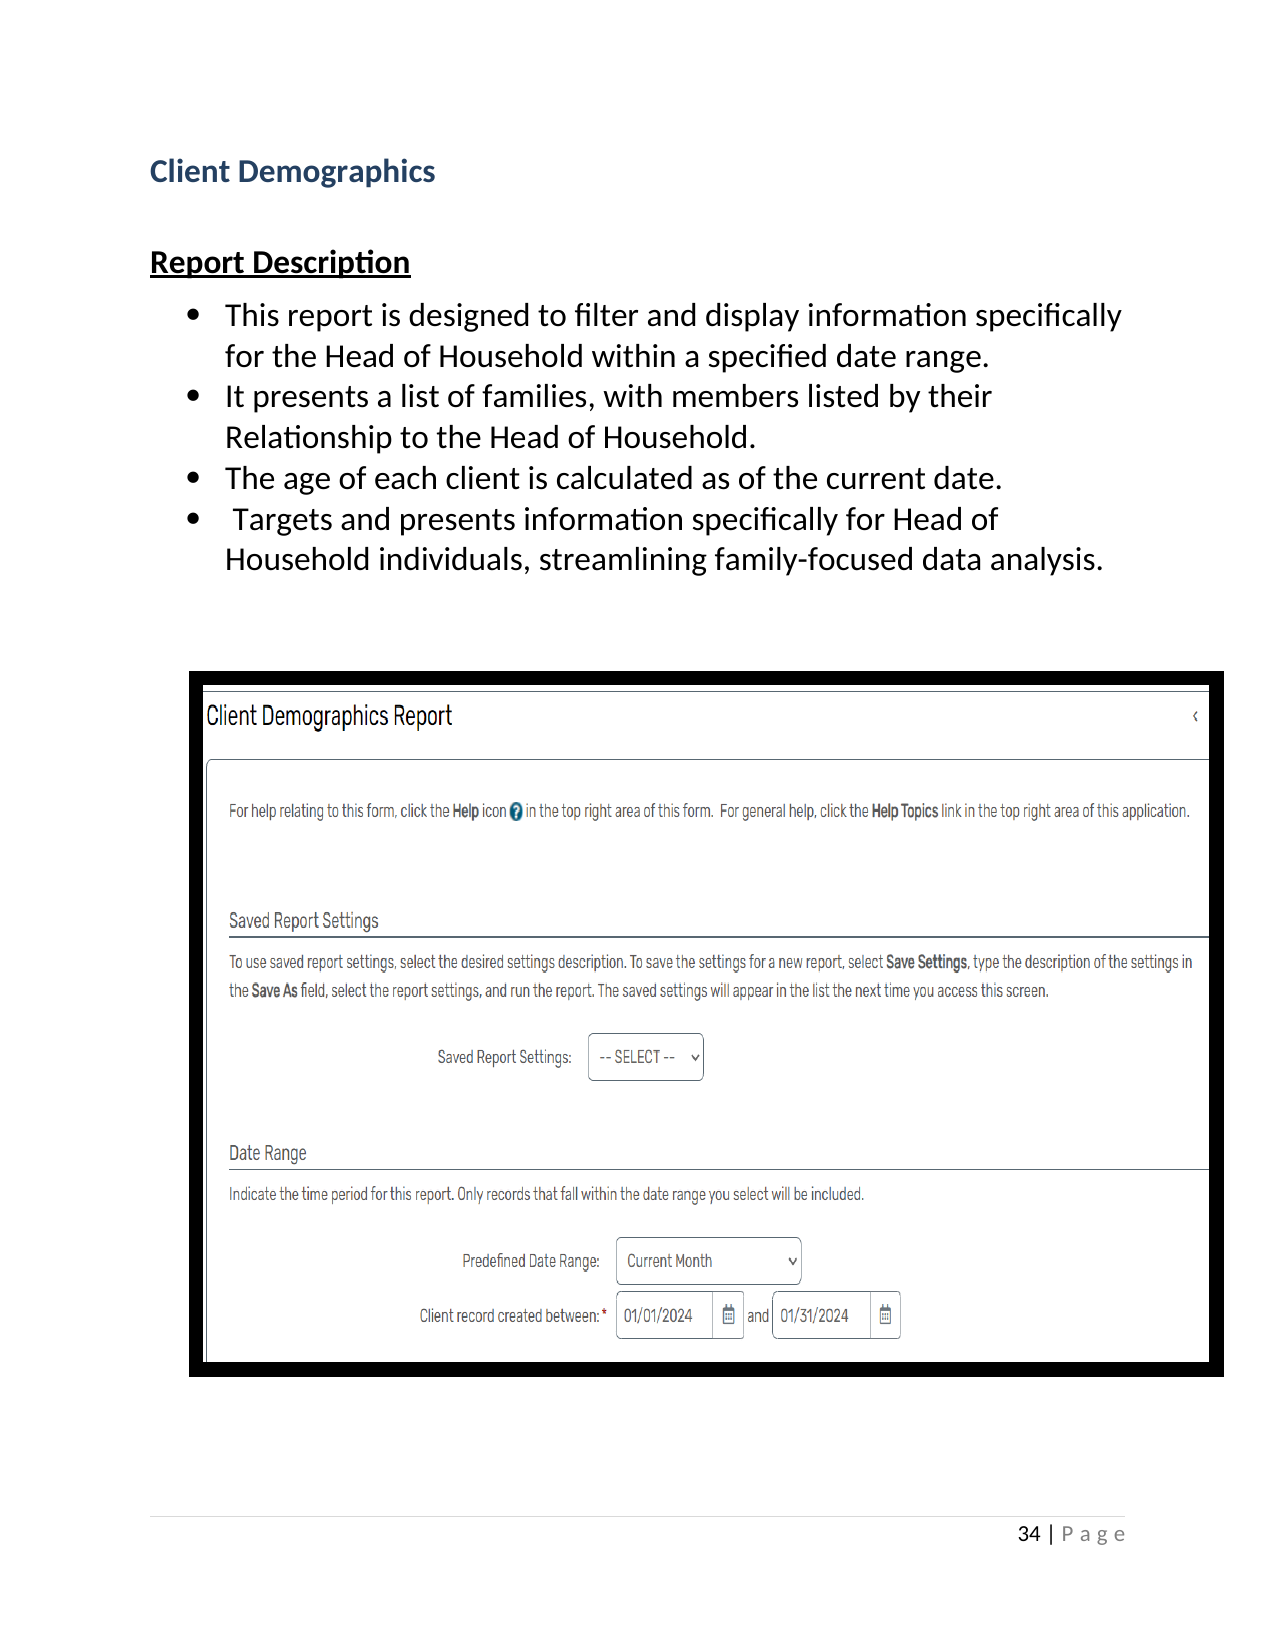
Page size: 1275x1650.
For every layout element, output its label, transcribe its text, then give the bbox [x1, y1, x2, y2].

picture [203, 685, 1209, 1362]
list This report is designed to filter and display information specifically for the Head of Household within a specified date range. [187, 294, 1125, 375]
list The age of each client is calculated as of the current date. [187, 457, 1125, 498]
list It presents a list of families, with members listed by their Relationship to the Head of Household. [187, 375, 1125, 457]
list Targets and presents information specifically for Head of Household individuals, streamlining family-focused data analysis. [187, 498, 1125, 579]
text Report Description [150, 241, 1125, 281]
text Client Demographics [150, 150, 1125, 191]
